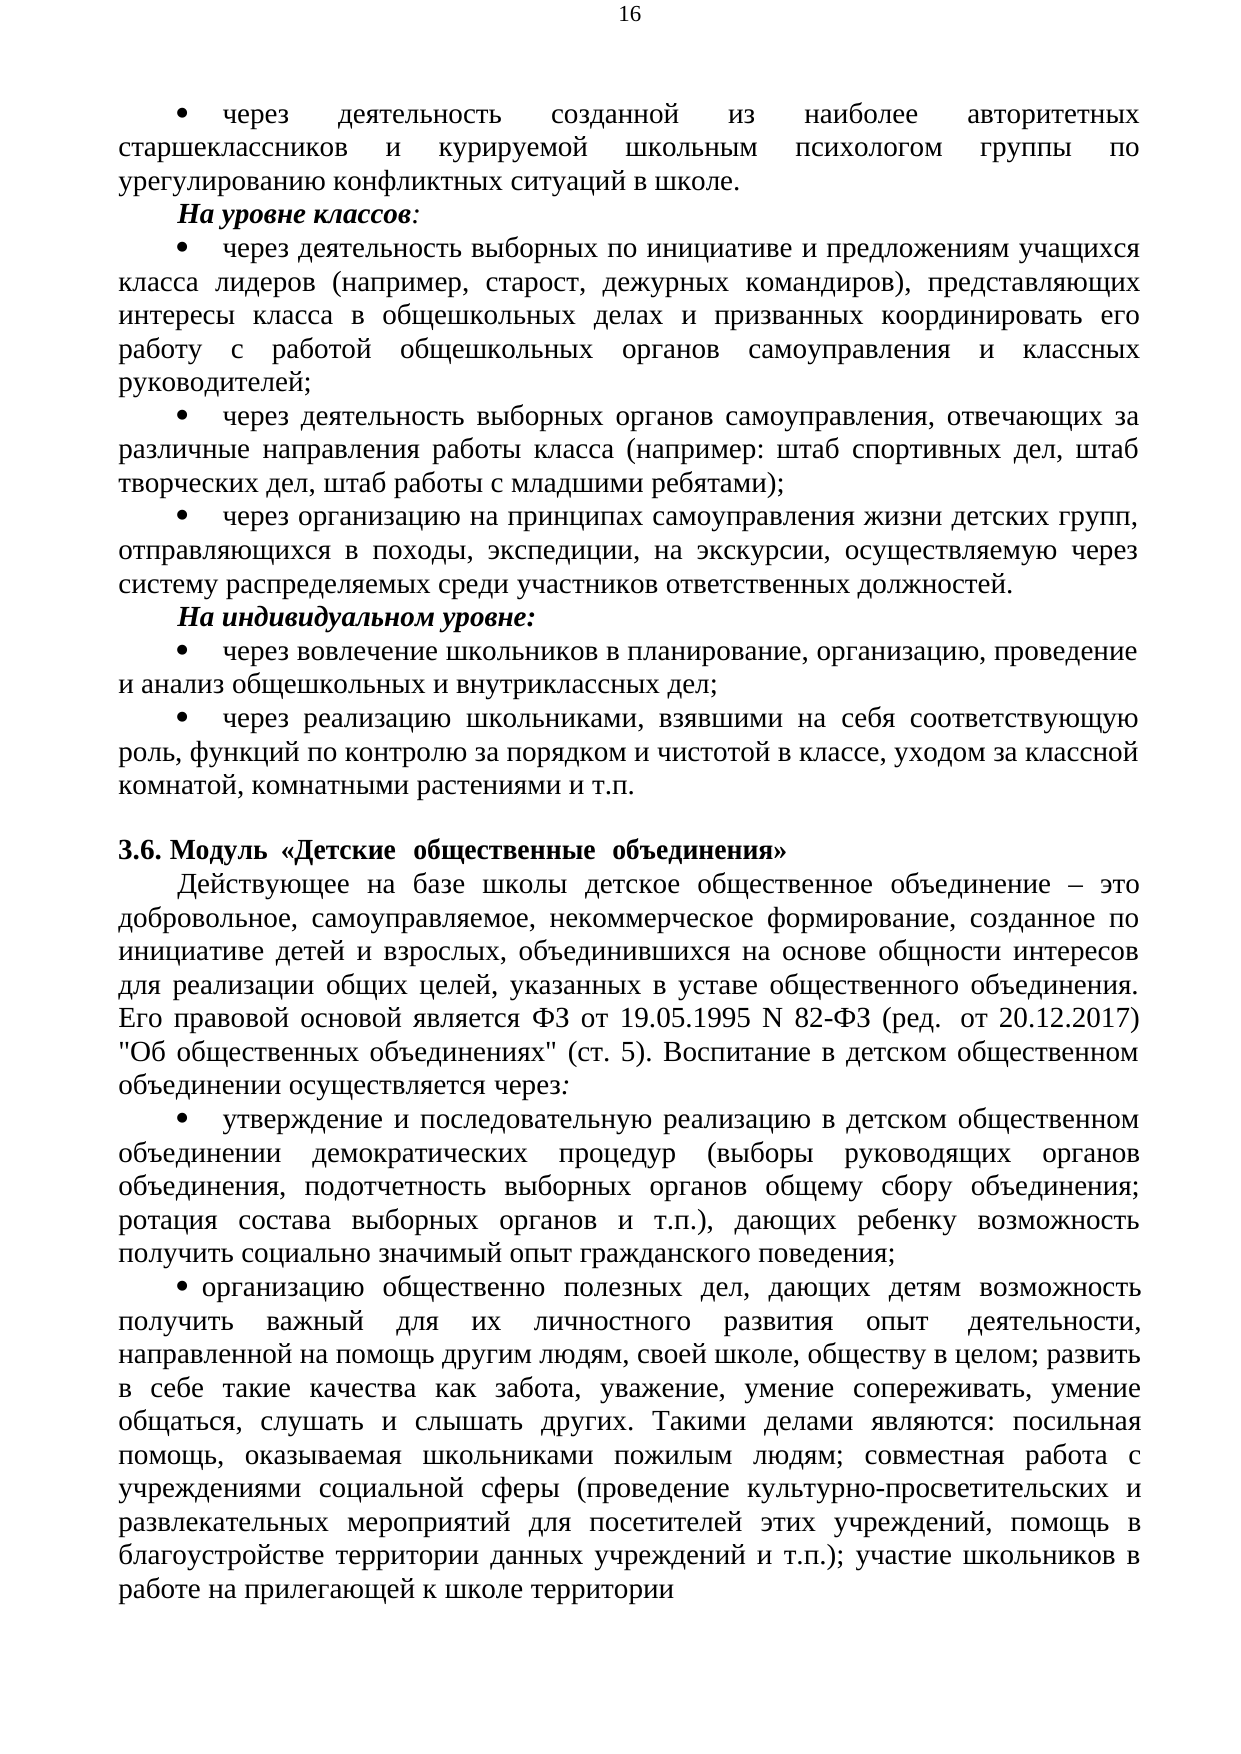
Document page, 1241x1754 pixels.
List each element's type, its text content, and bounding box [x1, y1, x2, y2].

list утверждение и последовательную реализацию в детском общественном объединении демократических процедур (выборы руководящих органов объединения, подотчетность выборных органов общему сбору объединения; ротация состава выборных органов и т.п.), дающих ребенку возможность получить социально значимый опыт гражданского поведения; [118, 1101, 1140, 1269]
list через деятельность выборных органов самоуправления, отвечающих за различные направления работы класса (например: штаб спортивных дел, штаб творческих дел, штаб работы с младшими ребятами); [118, 398, 1140, 498]
text Действующее на базе школы детское общественное объединение – это добровольное, самоуправляемое, некоммерческое формирование, созданное по инициативе детей и взрослых, объединившихся на основе общности интересов для реализации общих целей, указанных в уставе общественного объединения. Его правовой основой является ФЗ от 19.05.1995 N 82-ФЗ (ред. от 20.12.2017) "Об общественных объединениях" (ст. 5). Воспитание в детском общественном объединении осуществляется через: [118, 866, 1140, 1101]
list через организацию на принципах самоуправления жизни детских групп, отправляющихся в походы, экспедиции, на экскурсии, осуществляемую через систему распределяемых среди участников ответственных должностей. [118, 498, 1139, 599]
list через реализацию школьниками, взявшими на себя соответствующую роль, функций по контролю за порядком и чистотой в классе, уходом за классной комнатой, комнатными растениями и т.п. [118, 700, 1139, 801]
subtitle Модуль «Детские общественные объединения» [118, 833, 1153, 866]
list через деятельность выборных по инициативе и предложениям учащихся класса лидеров (например, старост, дежурных командиров), представляющих интересы класса в общешкольных делах и призванных координировать его работу с работой общешкольных органов самоуправления и классных руководителей; [118, 230, 1140, 398]
subtitle На индивидуальном уровне: [177, 600, 1153, 633]
list организацию общественно полезных дел, дающих детям возможность получить важный для их личностного развития опыт деятельности, направленной на помощь другим людям, своей школе, обществу в целом; развить в себе такие качества как забота, уважение, умение сопереживать, умение общаться, слушать и слышать других. Такими делами являются: посильная помощь, оказываемая школьниками пожилым людям; совместная работа с учреждениями социальной сферы (проведение культурно-просветительских и развлекательных мероприятий для посетителей этих учреждений, помощь в благоустройстве территории данных учреждений и т.п.); участие школьников в работе на прилегающей к школе территории [118, 1269, 1141, 1604]
list через вовлечение школьников в планирование, организацию, проведение и анализ общешкольных и внутриклассных дел; [118, 633, 1138, 700]
subtitle На уровне классов: [177, 197, 1153, 230]
list через деятельность созданной из наиболее авторитетных старшеклассников и курируемой школьным психологом группы по урегулированию конфликтных ситуаций в школе. [118, 96, 1140, 196]
